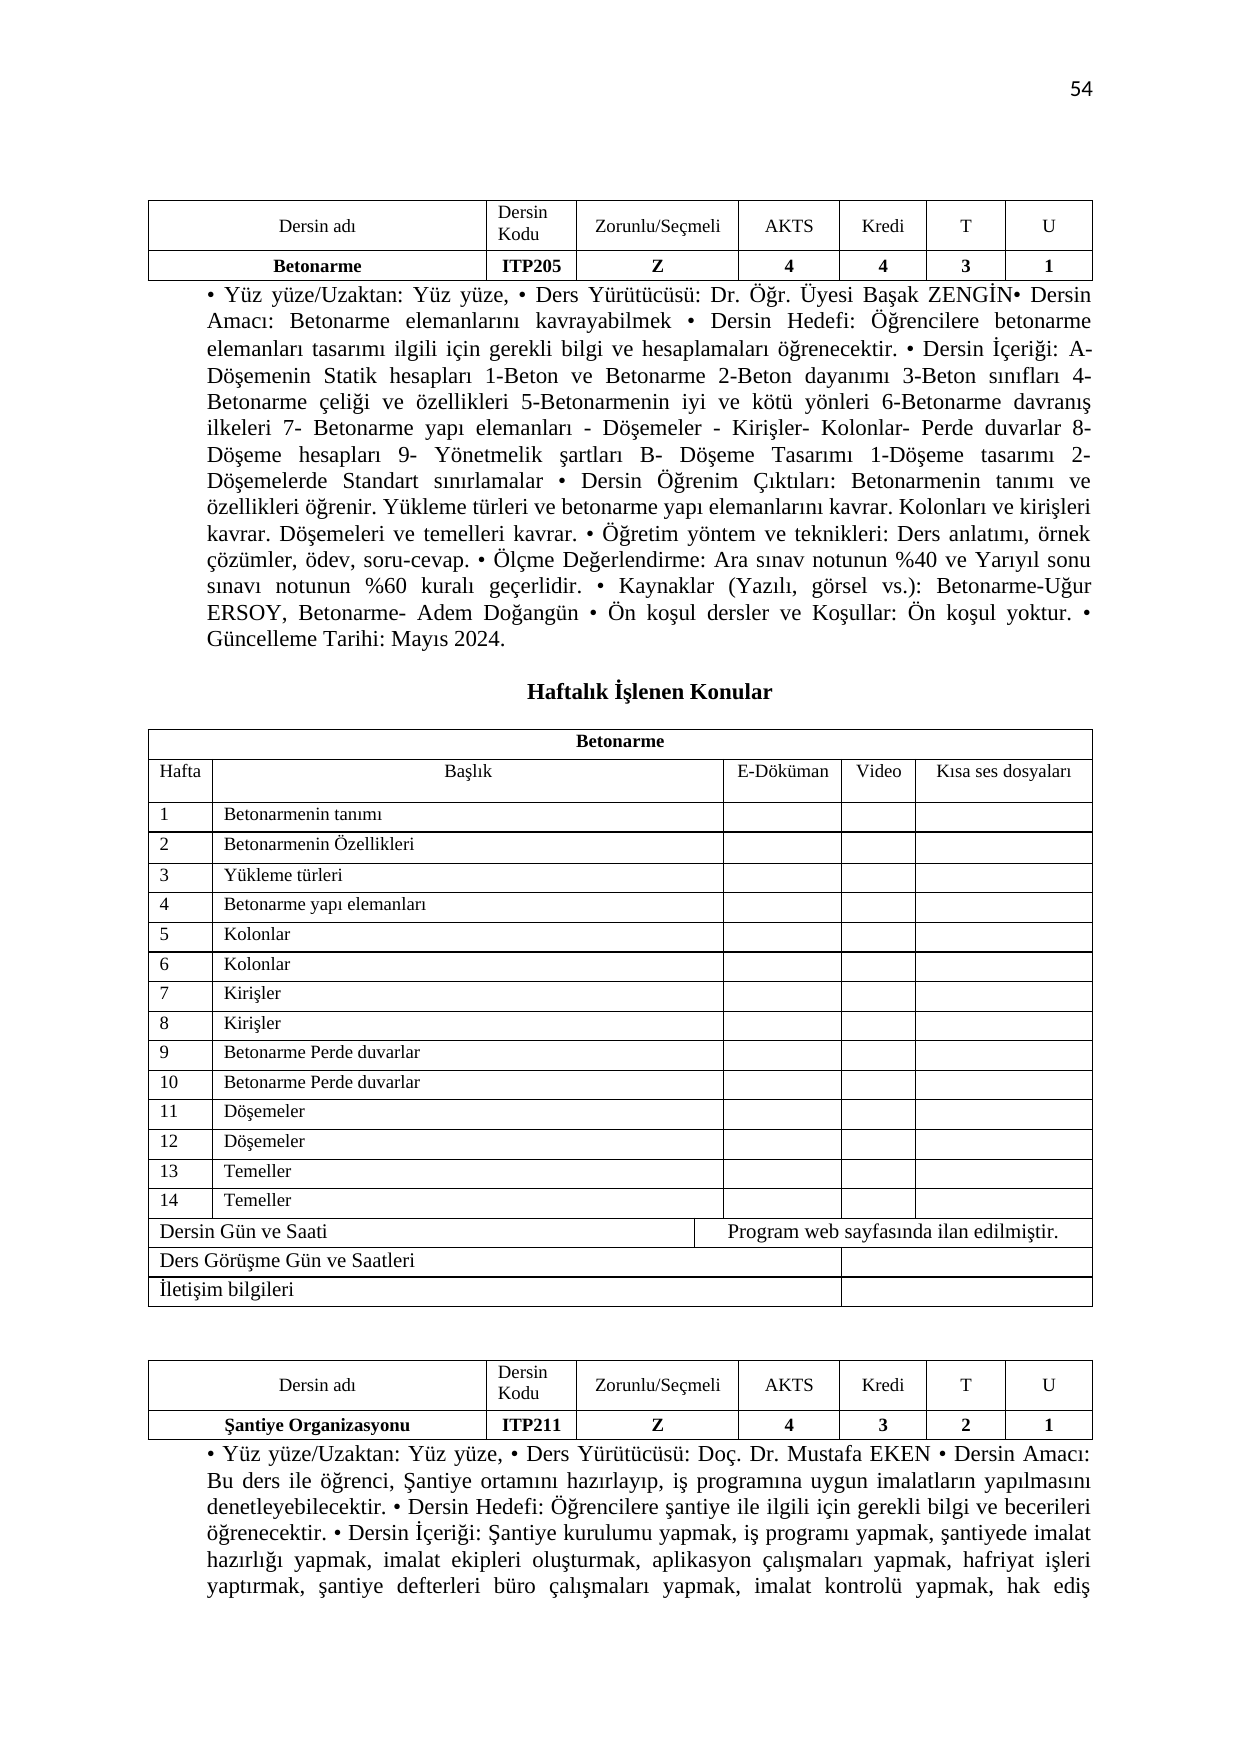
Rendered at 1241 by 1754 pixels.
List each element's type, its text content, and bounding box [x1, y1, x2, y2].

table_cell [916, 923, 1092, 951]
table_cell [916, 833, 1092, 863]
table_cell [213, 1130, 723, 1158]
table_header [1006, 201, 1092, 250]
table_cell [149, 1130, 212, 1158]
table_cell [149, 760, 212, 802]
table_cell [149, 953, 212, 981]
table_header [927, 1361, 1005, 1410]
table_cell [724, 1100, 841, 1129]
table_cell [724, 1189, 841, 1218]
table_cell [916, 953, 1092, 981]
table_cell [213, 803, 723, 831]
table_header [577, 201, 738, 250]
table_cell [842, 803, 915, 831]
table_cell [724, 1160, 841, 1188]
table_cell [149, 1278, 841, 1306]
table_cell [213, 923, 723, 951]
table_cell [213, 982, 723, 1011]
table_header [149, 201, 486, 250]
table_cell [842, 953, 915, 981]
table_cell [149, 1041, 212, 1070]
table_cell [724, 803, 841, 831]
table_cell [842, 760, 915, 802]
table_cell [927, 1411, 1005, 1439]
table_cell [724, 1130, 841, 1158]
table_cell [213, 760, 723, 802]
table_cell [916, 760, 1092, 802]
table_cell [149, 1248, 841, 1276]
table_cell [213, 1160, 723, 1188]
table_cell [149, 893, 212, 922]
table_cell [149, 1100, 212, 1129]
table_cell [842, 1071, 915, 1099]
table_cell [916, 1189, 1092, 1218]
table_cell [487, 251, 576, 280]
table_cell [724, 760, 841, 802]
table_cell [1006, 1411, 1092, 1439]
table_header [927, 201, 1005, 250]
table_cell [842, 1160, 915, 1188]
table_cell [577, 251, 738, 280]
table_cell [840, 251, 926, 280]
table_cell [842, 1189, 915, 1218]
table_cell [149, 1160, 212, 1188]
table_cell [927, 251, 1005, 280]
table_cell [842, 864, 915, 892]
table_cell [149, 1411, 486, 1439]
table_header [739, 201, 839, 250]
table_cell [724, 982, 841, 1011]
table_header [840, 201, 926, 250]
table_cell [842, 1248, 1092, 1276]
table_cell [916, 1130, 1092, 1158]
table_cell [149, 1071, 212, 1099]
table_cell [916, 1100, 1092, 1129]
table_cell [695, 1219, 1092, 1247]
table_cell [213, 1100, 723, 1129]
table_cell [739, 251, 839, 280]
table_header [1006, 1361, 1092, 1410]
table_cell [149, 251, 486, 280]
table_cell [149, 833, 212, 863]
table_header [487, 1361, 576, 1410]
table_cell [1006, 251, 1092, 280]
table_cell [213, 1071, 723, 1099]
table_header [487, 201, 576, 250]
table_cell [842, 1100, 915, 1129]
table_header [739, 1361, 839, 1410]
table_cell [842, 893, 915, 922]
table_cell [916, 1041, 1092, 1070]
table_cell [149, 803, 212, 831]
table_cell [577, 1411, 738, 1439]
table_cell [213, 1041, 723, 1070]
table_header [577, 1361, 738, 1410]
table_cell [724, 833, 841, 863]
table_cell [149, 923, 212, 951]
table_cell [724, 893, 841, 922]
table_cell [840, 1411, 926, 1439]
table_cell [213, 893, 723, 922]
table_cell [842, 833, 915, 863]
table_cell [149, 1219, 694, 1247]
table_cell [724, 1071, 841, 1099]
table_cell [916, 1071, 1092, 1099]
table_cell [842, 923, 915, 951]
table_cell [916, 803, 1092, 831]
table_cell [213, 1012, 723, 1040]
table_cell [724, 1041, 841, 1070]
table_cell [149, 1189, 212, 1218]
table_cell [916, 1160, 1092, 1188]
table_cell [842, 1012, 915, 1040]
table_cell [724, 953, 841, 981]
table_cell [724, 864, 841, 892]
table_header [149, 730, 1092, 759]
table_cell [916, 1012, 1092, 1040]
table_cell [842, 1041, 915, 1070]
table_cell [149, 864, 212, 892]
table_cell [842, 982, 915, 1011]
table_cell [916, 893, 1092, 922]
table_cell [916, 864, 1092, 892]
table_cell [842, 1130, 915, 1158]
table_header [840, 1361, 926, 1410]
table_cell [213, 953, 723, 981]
text Haftalık İşlenen Konular [207, 678, 1093, 704]
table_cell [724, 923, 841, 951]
text • Yüz yüze/Uzaktan: Yüz yüze, • Ders Yürütücüsü: Dr. Öğr. Üyesi Başak ZENGİN• Dersin Amacı: Betonarme elemanlarını kavrayabilmek • Dersin Hedefi: Öğrencilere betonarme elemanları tasarımı ilgili için gerekli bilgi ve hesaplamaları öğrenecektir. • Dersin İçeriği: A- Döşemenin Statik hesapları 1-Beton ve Betonarme 2-Beton dayanımı 3-Beton sınıfları 4-Betonarme çeliği ve özellikleri 5-Betonarmenin iyi ve kötü yönleri 6-Betonarme davranış ilkeleri 7- Betonarme yapı elemanları - Döşemeler - Kirişler- Kolonlar- Perde duvarlar 8- Döşeme hesapları 9- Yönetmelik şartları B- Döşeme Tasarımı 1-Döşeme tasarımı 2-Döşemelerde Standart sınırlamalar • Dersin Öğrenim Çıktıları: Betonarmenin tanımı ve özellikleri öğrenir. Yükleme türleri ve betonarme yapı elemanlarını kavrar. Kolonları ve kirişleri kavrar. Döşemeleri ve temelleri kavrar. • Öğretim yöntem ve teknikleri: Ders anlatımı, örnek çözümler, ödev, soru-cevap. • Ölçme Değerlendirme: Ara sınav notunun %40 ve Yarıyıl sonu sınavı notunun %60 kuralı geçerlidir. • Kaynaklar (Yazılı, görsel vs.): Betonarme-Uğur ERSOY, Betonarme- Adem Doğangün • Ön koşul dersler ve Koşullar: Ön koşul yoktur. • Güncelleme Tarihi: Mayıs 2024. [207, 281, 1093, 652]
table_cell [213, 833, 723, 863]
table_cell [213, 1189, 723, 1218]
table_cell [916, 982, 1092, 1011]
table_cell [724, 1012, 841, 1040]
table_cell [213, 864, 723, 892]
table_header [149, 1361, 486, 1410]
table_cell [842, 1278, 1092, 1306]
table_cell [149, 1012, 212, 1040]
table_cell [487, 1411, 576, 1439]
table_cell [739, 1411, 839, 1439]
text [207, 1440, 1093, 1598]
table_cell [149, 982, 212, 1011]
